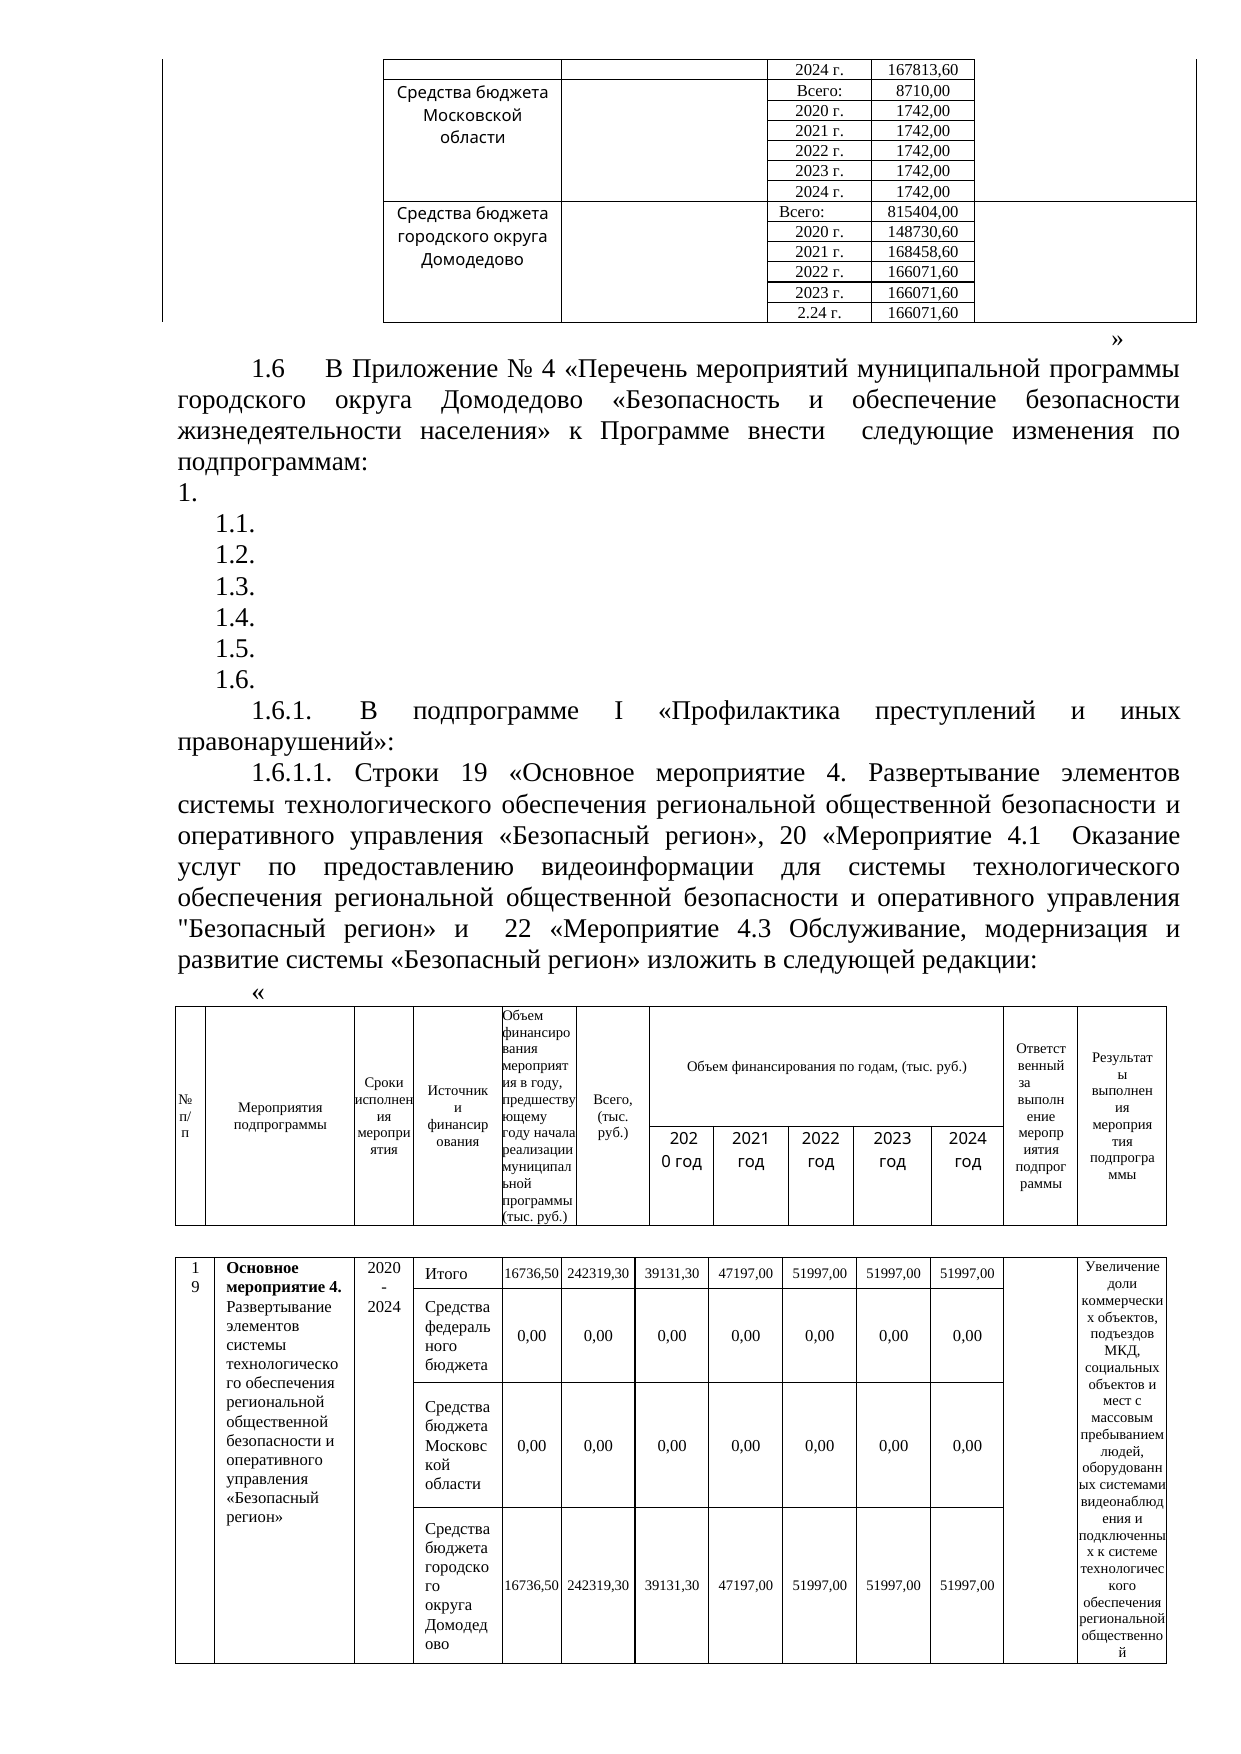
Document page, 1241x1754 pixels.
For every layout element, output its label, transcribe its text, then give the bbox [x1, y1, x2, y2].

table_cell 0,00 [931, 1289, 1003, 1382]
table_cell 815404,00 [872, 202, 974, 221]
table_cell Средства бюджета городского округа Домодедово [414, 1508, 502, 1663]
table_header 47197,00 [709, 1258, 782, 1288]
table_header 242319,30 [562, 1258, 634, 1288]
table_cell 166071,60 [872, 303, 974, 322]
table_cell 1742,00 [872, 101, 974, 120]
table_cell 0,00 [783, 1289, 856, 1382]
table_cell 16736,50 [503, 1508, 561, 1663]
table_header Основное мероприятие 4. Развертывание элементов системы технологического обеспечения региональной общественной безопасности и оперативного управления «Безопасный регион» [215, 1258, 354, 1663]
table_cell 0,00 [783, 1383, 856, 1507]
table_cell 2023 г. [768, 283, 871, 302]
table_cell [975, 202, 1196, 322]
table_cell 0,00 [857, 1289, 930, 1382]
table_header Ответственный за выполнение мероприятия подпрограммы [1004, 1007, 1077, 1225]
table_cell 2021 г. [768, 242, 871, 261]
table_cell Средства федерального бюджета [414, 1289, 502, 1382]
table_cell 168458,60 [872, 242, 974, 261]
table_cell Всего: [768, 80, 871, 99]
table_header 51997,00 [931, 1258, 1003, 1288]
table_header № п/п [176, 1007, 205, 1225]
table_cell 51997,00 [783, 1508, 856, 1663]
table_cell [562, 80, 767, 201]
table_cell Средства бюджета городского округа Домодедово [384, 202, 561, 322]
table_header Всего, (тыс. руб.) [577, 1007, 649, 1225]
table_cell 148730,60 [872, 222, 974, 241]
list Строки 19 «Основное мероприятие 4. Развертывание элементов системы технологического обеспечения региональной общественной безопасности и оперативного управления «Безопасный регион», 20 «Мероприятие 4.1 Оказание услуг по предоставлению видеоинформации для системы технологического обеспечения региональной общественной безопасности и оперативного управления "Безопасный регион» и 22 «Мероприятие 4.3 Обслуживание, модернизация и развитие системы «Безопасный регион» изложить в следующей редакции: [177, 757, 1181, 974]
table_cell 8710,00 [872, 80, 974, 99]
table_cell 2020 г. [768, 222, 871, 241]
table_cell 2023 год [854, 1127, 931, 1225]
table_cell 39131,30 [636, 1508, 708, 1663]
table_cell 1742,00 [872, 181, 974, 201]
table_cell [562, 202, 767, 322]
table_cell 0,00 [931, 1383, 1003, 1507]
list В Приложение № 4 «Перечень мероприятий муниципальной программы городского округа Домодедово «Безопасность и обеспечение безопасности жизнедеятельности населения» к Программе внести следующие изменения по подпрограммам: [177, 352, 1181, 476]
table_header Результаты выполнения мероприятия подпрограммы [1078, 1007, 1166, 1225]
table_cell 2022 г. [768, 141, 871, 160]
list В подпрограмме I «Профилактика преступлений и иных правонарушений»: [177, 694, 1181, 757]
table_cell 166071,60 [872, 262, 974, 281]
table_cell Всего: [768, 202, 871, 221]
table_header 2020-2024 [355, 1258, 413, 1663]
table_cell 2024 г. [768, 60, 871, 79]
table_cell 1742,00 [872, 121, 974, 140]
table_header 51997,00 [783, 1258, 856, 1288]
table_header 39131,30 [636, 1258, 708, 1288]
table_cell 1742,00 [872, 161, 974, 180]
table_cell 0,00 [709, 1383, 782, 1507]
table_cell 0,00 [562, 1383, 634, 1507]
table_cell 0,00 [636, 1289, 708, 1382]
table_cell 0,00 [562, 1289, 634, 1382]
table_cell 51997,00 [857, 1508, 930, 1663]
table_cell 166071,60 [872, 283, 974, 302]
table_header Объем финансирования по годам, (тыс. руб.) [650, 1007, 1003, 1126]
table_cell 0,00 [636, 1383, 708, 1507]
table_cell Средства бюджета Московской области [384, 80, 561, 201]
table_header 51997,00 [857, 1258, 930, 1288]
table_cell 1742,00 [872, 141, 974, 160]
table_cell 2022 г. [768, 262, 871, 281]
table_cell 0,00 [857, 1383, 930, 1507]
table_cell 0,00 [503, 1383, 561, 1507]
table_cell 2020 год [650, 1127, 713, 1225]
table_cell 2021 год [714, 1127, 788, 1225]
table_cell 2022 год [789, 1127, 853, 1225]
table_header Итого [414, 1258, 502, 1288]
table_cell 2.24 г. [768, 303, 871, 322]
table_header [1004, 1258, 1077, 1663]
table_cell 0,00 [709, 1289, 782, 1382]
list « [251, 974, 1181, 1006]
list » [305, 323, 1181, 352]
table_cell 0,00 [503, 1289, 561, 1382]
table_cell 2021 г. [768, 121, 871, 140]
table_cell 167813,60 [872, 60, 974, 79]
table_cell [975, 79, 1196, 201]
table_cell Средства бюджета Московской области [414, 1383, 502, 1507]
table_cell 47197,00 [709, 1508, 782, 1663]
table_header Объем финансирования мероприятия в году, предшествующему году начала реализации муниципальной программы (тыс. руб.) [503, 1007, 576, 1225]
table_header Увеличение доли коммерческих объектов, подъездов МКД, социальных объектов и мест с массовым пребыванием людей, оборудованных системами видеонаблюдения и подключенных к системе технологического обеспечения региональной общественной безопасности и оперативного управления "Безопасный регион" до 100% к 2024 году [1078, 1258, 1166, 1663]
table_cell 51997,00 [931, 1508, 1003, 1663]
table_cell 2023 г. [768, 161, 871, 180]
table_header 16736,50 [503, 1258, 561, 1288]
table_header Источники финансирования [414, 1007, 502, 1225]
table_cell 242319,30 [562, 1508, 634, 1663]
table_header Сроки исполнения мероприятия [355, 1007, 413, 1225]
table_cell 2024 год [932, 1127, 1003, 1225]
table_header Мероприятия подпрограммы [206, 1007, 354, 1225]
table_cell 2024 г. [768, 181, 871, 201]
table_header 19 [176, 1258, 214, 1663]
table_cell 2020 г. [768, 101, 871, 120]
